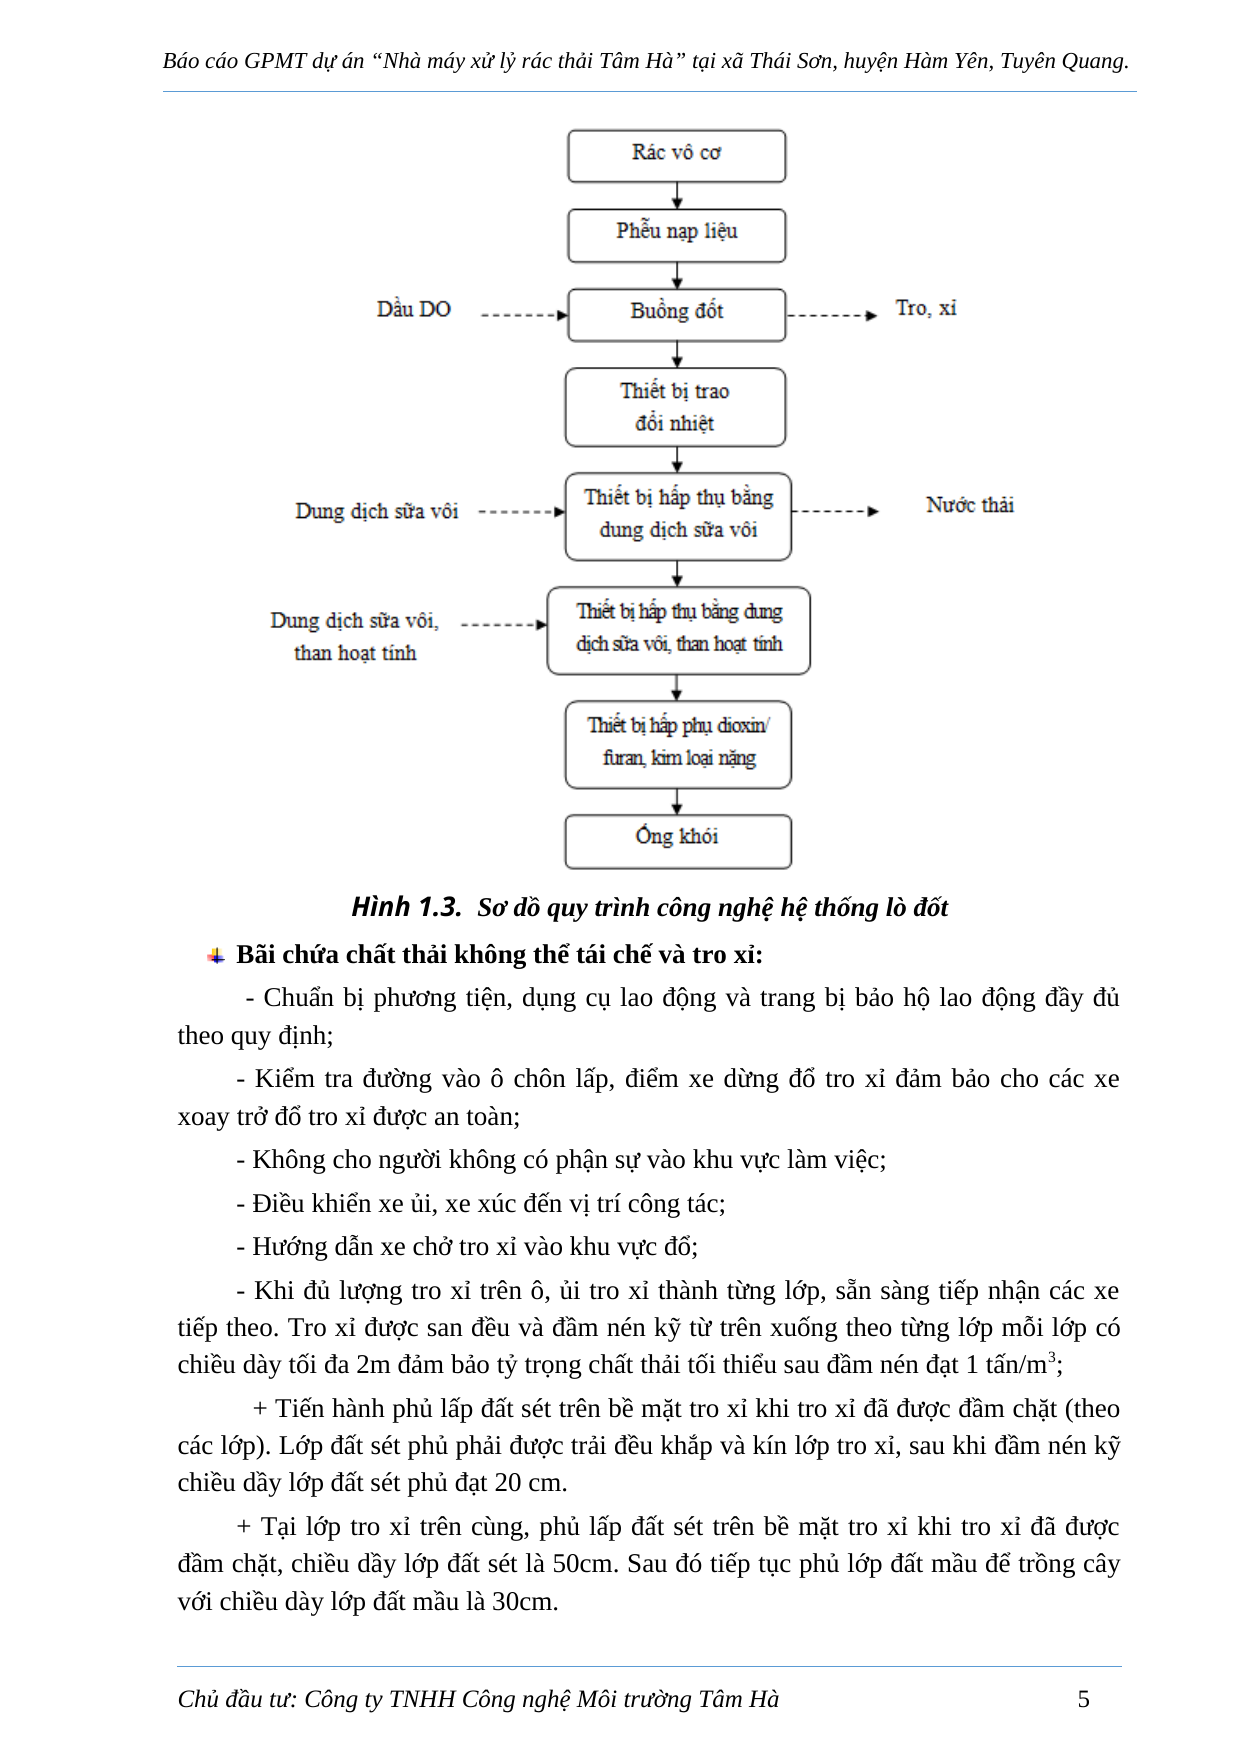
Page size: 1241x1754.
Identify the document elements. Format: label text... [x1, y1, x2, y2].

picture [257, 118, 1043, 876]
text - Không cho người không có phận sự vào khu vực làm việc; [177, 1143, 1122, 1174]
text - Chuẩn bị phương tiện, dụng cụ lao động và trang bị bảo hộ lao động đầy đủ theo quy định; [177, 981, 1122, 1050]
text - Điều khiển xe ủi, xe xúc đến vị trí công tác; [177, 1187, 1122, 1218]
text + Tại lớp tro xỉ trên cùng, phủ lấp đất sét trên bề mặt tro xỉ khi tro xỉ đã được đầm chặt, chiều dầy lớp đất sét là 50cm. Sau đó tiếp tục phủ lớp đất mầu để trồng cây với chiều dày lớp đất mầu là 30cm. [177, 1510, 1122, 1616]
list Bãi chứa chất thải không thể tái chế và tro xỉ: [207, 938, 1122, 969]
picture [207, 946, 225, 964]
text Sơ dồ quy trình công nghệ hệ thống lò đốt [177, 887, 1122, 924]
text - Khi đủ lượng tro xỉ trên ô, ủi tro xỉ thành từng lớp, sẵn sàng tiếp nhận các xe tiếp theo. Tro xỉ được san đều và đầm nén kỹ từ trên xuống theo từng lớp mỗi lớp có chiều dày tối đa 2m đảm bảo tỷ trọng chất thải tối thiểu sau đầm nén đạt 1 tấn/m3; [177, 1274, 1122, 1379]
text + Tiến hành phủ lấp đất sét trên bề mặt tro xỉ khi tro xỉ đã được đầm chặt (theo các lớp). Lớp đất sét phủ phải được trải đều khắp và kín lớp tro xỉ, sau khi đầm nén kỹ chiều dầy lớp đất sét phủ đạt 20 cm. [177, 1392, 1122, 1498]
text - Hướng dẫn xe chở tro xỉ vào khu vực đổ; [177, 1230, 1122, 1261]
text - Kiểm tra đường vào ô chôn lấp, điểm xe dừng đổ tro xỉ đảm bảo cho các xe xoay trở đổ tro xỉ được an toàn; [177, 1062, 1122, 1131]
